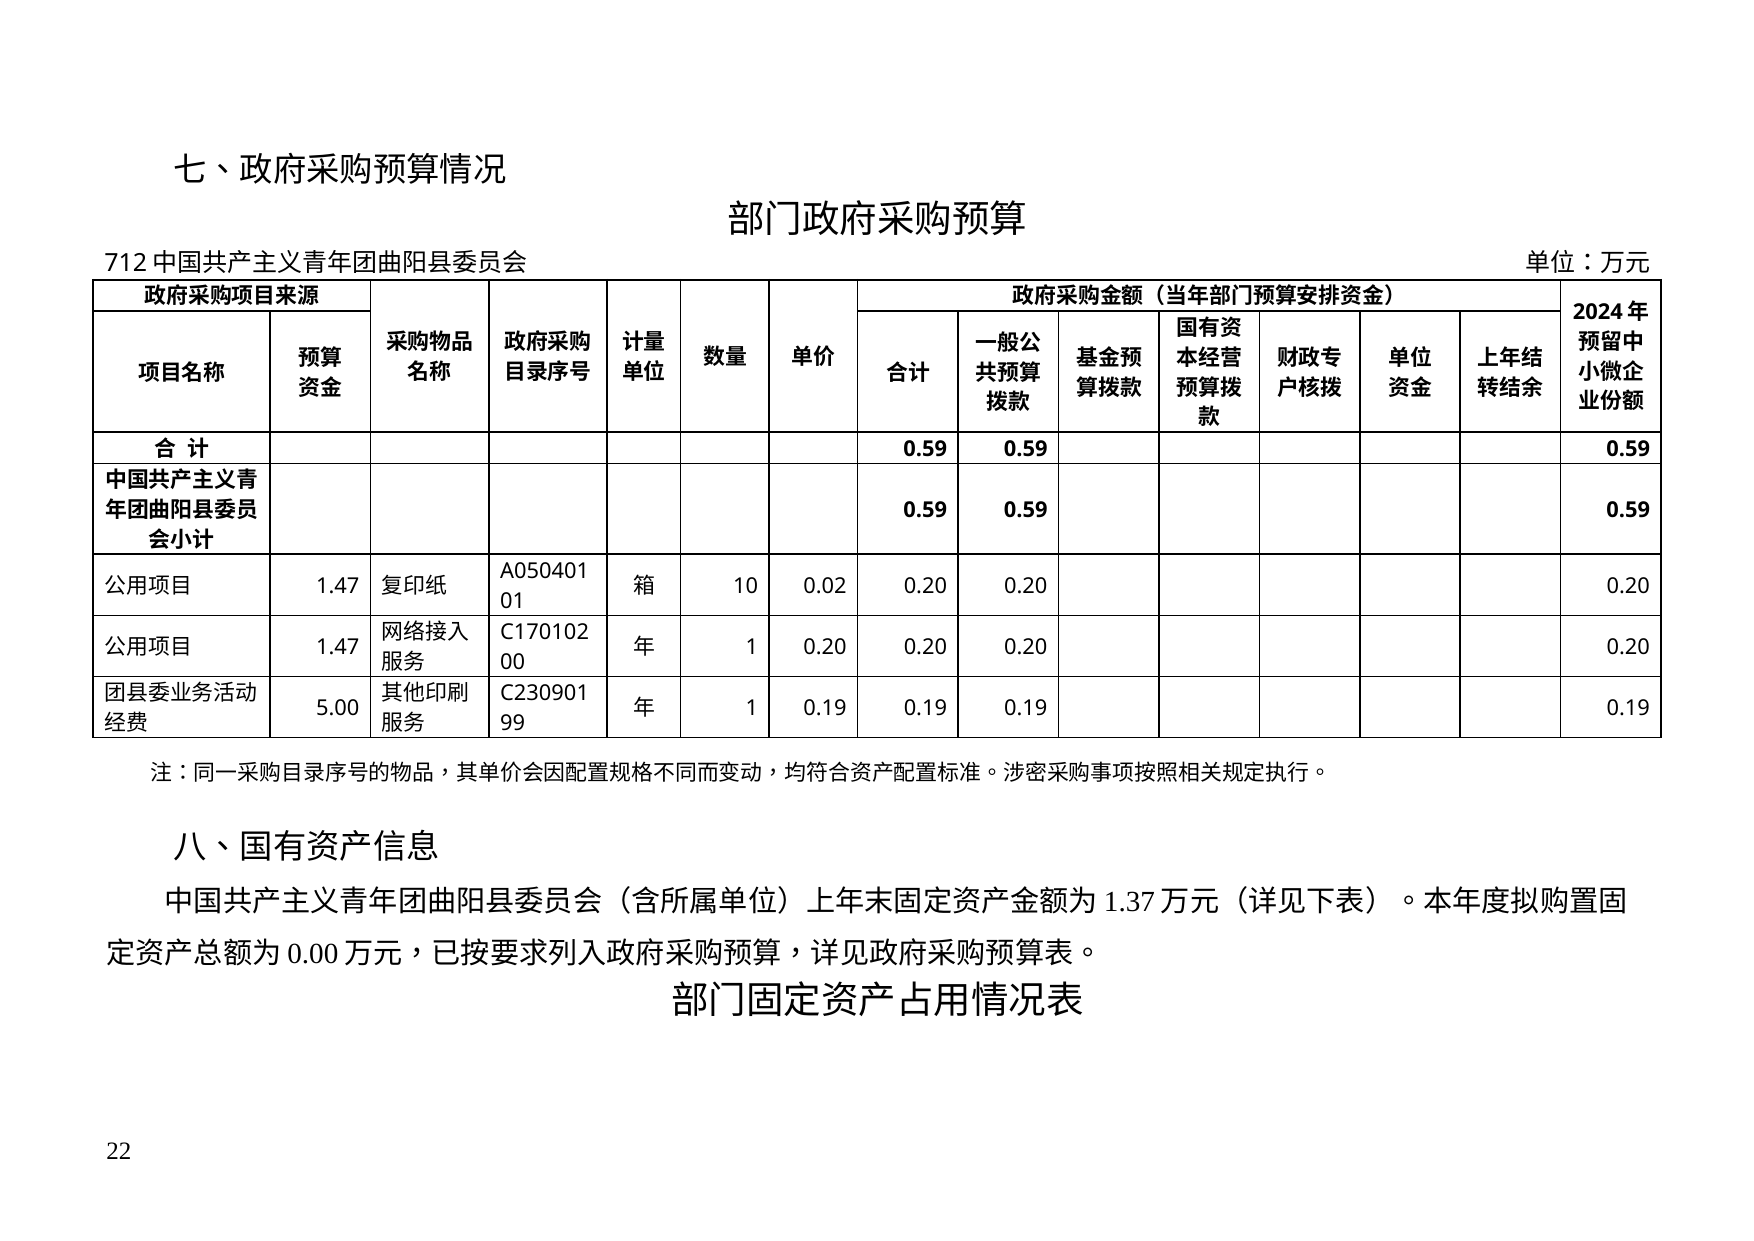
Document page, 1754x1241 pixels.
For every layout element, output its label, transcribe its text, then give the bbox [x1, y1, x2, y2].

table_cell 5.00 [271, 677, 370, 737]
table_cell [271, 464, 370, 553]
table_cell 合计 [858, 312, 957, 431]
table_cell 其他印刷服务 [371, 677, 488, 737]
table_cell 合 计 [94, 433, 269, 462]
table_cell [1059, 616, 1158, 676]
table_cell [1361, 433, 1459, 462]
table_cell 项目名称 [94, 312, 269, 431]
table_cell [1461, 616, 1560, 676]
table_cell [1160, 677, 1259, 737]
table_cell 国有资本经营预算拨款 [1160, 312, 1259, 431]
table_cell 财政专户核拨 [1260, 312, 1359, 431]
table_cell 网络接入服务 [371, 616, 488, 676]
table_cell [1361, 616, 1459, 676]
table_header 712中国共产主义青年团曲阳县委员会 [94, 245, 857, 279]
table_cell 政府采购项目来源 [94, 281, 370, 310]
table_cell 采购物品名称 [371, 281, 488, 431]
table_cell 0.20 [858, 555, 957, 614]
text 七、政府采购预算情况 [106, 143, 1648, 191]
table_cell 基金预算拨款 [1059, 312, 1158, 431]
table_cell 计量 单位 [608, 281, 680, 431]
table_cell 上年结转结余 [1461, 312, 1560, 431]
table_cell [371, 433, 488, 462]
table_cell 团县委业务活动经费 [94, 677, 269, 737]
table_cell 公用项目 [94, 616, 269, 676]
table_cell 2024年 预留中 小微企 业份额 [1561, 281, 1660, 431]
table_cell 政府采购金额（当年部门预算安排资金） [858, 281, 1560, 310]
table_cell [1260, 464, 1359, 553]
table_cell 10 [681, 555, 768, 614]
table_cell A05040101 [490, 555, 606, 614]
text 中国共产主义青年团曲阳县委员会（含所属单位）上年末固定资产金额为1.37万元（详见下表）。本年度拟购置固定资产总额为0.00万元，已按要求列入政府采购预算，详见政府采购预算表。 [106, 870, 1648, 974]
table_cell 年 [608, 616, 680, 676]
table_cell [490, 433, 606, 462]
table_cell [608, 433, 680, 462]
table_cell [490, 464, 606, 553]
text 八、国有资产信息 [106, 820, 1648, 869]
table_cell 中国共产主义青年团曲阳县委员会小计 [94, 464, 269, 553]
table_cell 预算 资金 [271, 312, 370, 431]
table_cell [1160, 555, 1259, 614]
table_cell 0.59 [858, 433, 957, 462]
table_cell 0.20 [959, 555, 1058, 614]
text 部门政府采购预算 [106, 192, 1648, 243]
table_cell [1461, 464, 1560, 553]
table_cell C23090199 [490, 677, 606, 737]
table_cell 1.47 [271, 616, 370, 676]
table_cell [1059, 677, 1158, 737]
table_cell 0.02 [770, 555, 857, 614]
table_cell 0.20 [1561, 555, 1660, 614]
table_cell 0.19 [1561, 677, 1660, 737]
table_cell 单价 [770, 281, 857, 431]
table_cell 0.19 [959, 677, 1058, 737]
table_cell [1160, 433, 1259, 462]
table_cell 0.59 [1561, 433, 1660, 462]
table_cell 1.47 [271, 555, 370, 614]
table_cell 数量 [681, 281, 768, 431]
table_cell [1461, 677, 1560, 737]
table_cell [681, 433, 768, 462]
table_cell [608, 464, 680, 553]
table_cell 0.20 [770, 616, 857, 676]
table_cell [1361, 677, 1459, 737]
table_cell 0.20 [858, 616, 957, 676]
text 部门固定资产占用情况表 [106, 974, 1648, 1025]
table_cell 年 [608, 677, 680, 737]
table_cell [1160, 616, 1259, 676]
table_cell 0.59 [959, 464, 1058, 553]
table_cell 0.59 [959, 433, 1058, 462]
table_cell 0.19 [858, 677, 957, 737]
table_cell [1059, 555, 1158, 614]
table_cell 复印纸 [371, 555, 488, 614]
table_cell 一般公共预算拨款 [959, 312, 1058, 431]
table_cell [1461, 555, 1560, 614]
table_cell 0.19 [770, 677, 857, 737]
table_cell [1361, 464, 1459, 553]
table_cell 公用项目 [94, 555, 269, 614]
table_cell [371, 464, 488, 553]
table_cell 1 [681, 616, 768, 676]
table_cell [681, 464, 768, 553]
table_cell [1260, 433, 1359, 462]
text 注：同一采购目录序号的物品，其单价会因配置规格不同而变动，均符合资产配置标准。涉密采购事项按照相关规定执行。 [106, 738, 1648, 790]
table_cell [1260, 616, 1359, 676]
table_cell [1059, 464, 1158, 553]
table_cell 政府采购目录序号 [490, 281, 606, 431]
table_cell [1461, 433, 1560, 462]
table_cell 0.20 [959, 616, 1058, 676]
table_cell 单位 资金 [1361, 312, 1459, 431]
table_cell 0.59 [858, 464, 957, 553]
table_header 单位：万元 [858, 245, 1660, 279]
table_cell [1059, 433, 1158, 462]
table_cell [271, 433, 370, 462]
table_cell [1160, 464, 1259, 553]
table_cell [770, 433, 857, 462]
table_cell [1260, 555, 1359, 614]
table_cell [1260, 677, 1359, 737]
table_cell 0.20 [1561, 616, 1660, 676]
table_cell 箱 [608, 555, 680, 614]
table_cell 0.59 [1561, 464, 1660, 553]
table_cell [1361, 555, 1459, 614]
table_cell C17010200 [490, 616, 606, 676]
table_cell 1 [681, 677, 768, 737]
table_cell [770, 464, 857, 553]
